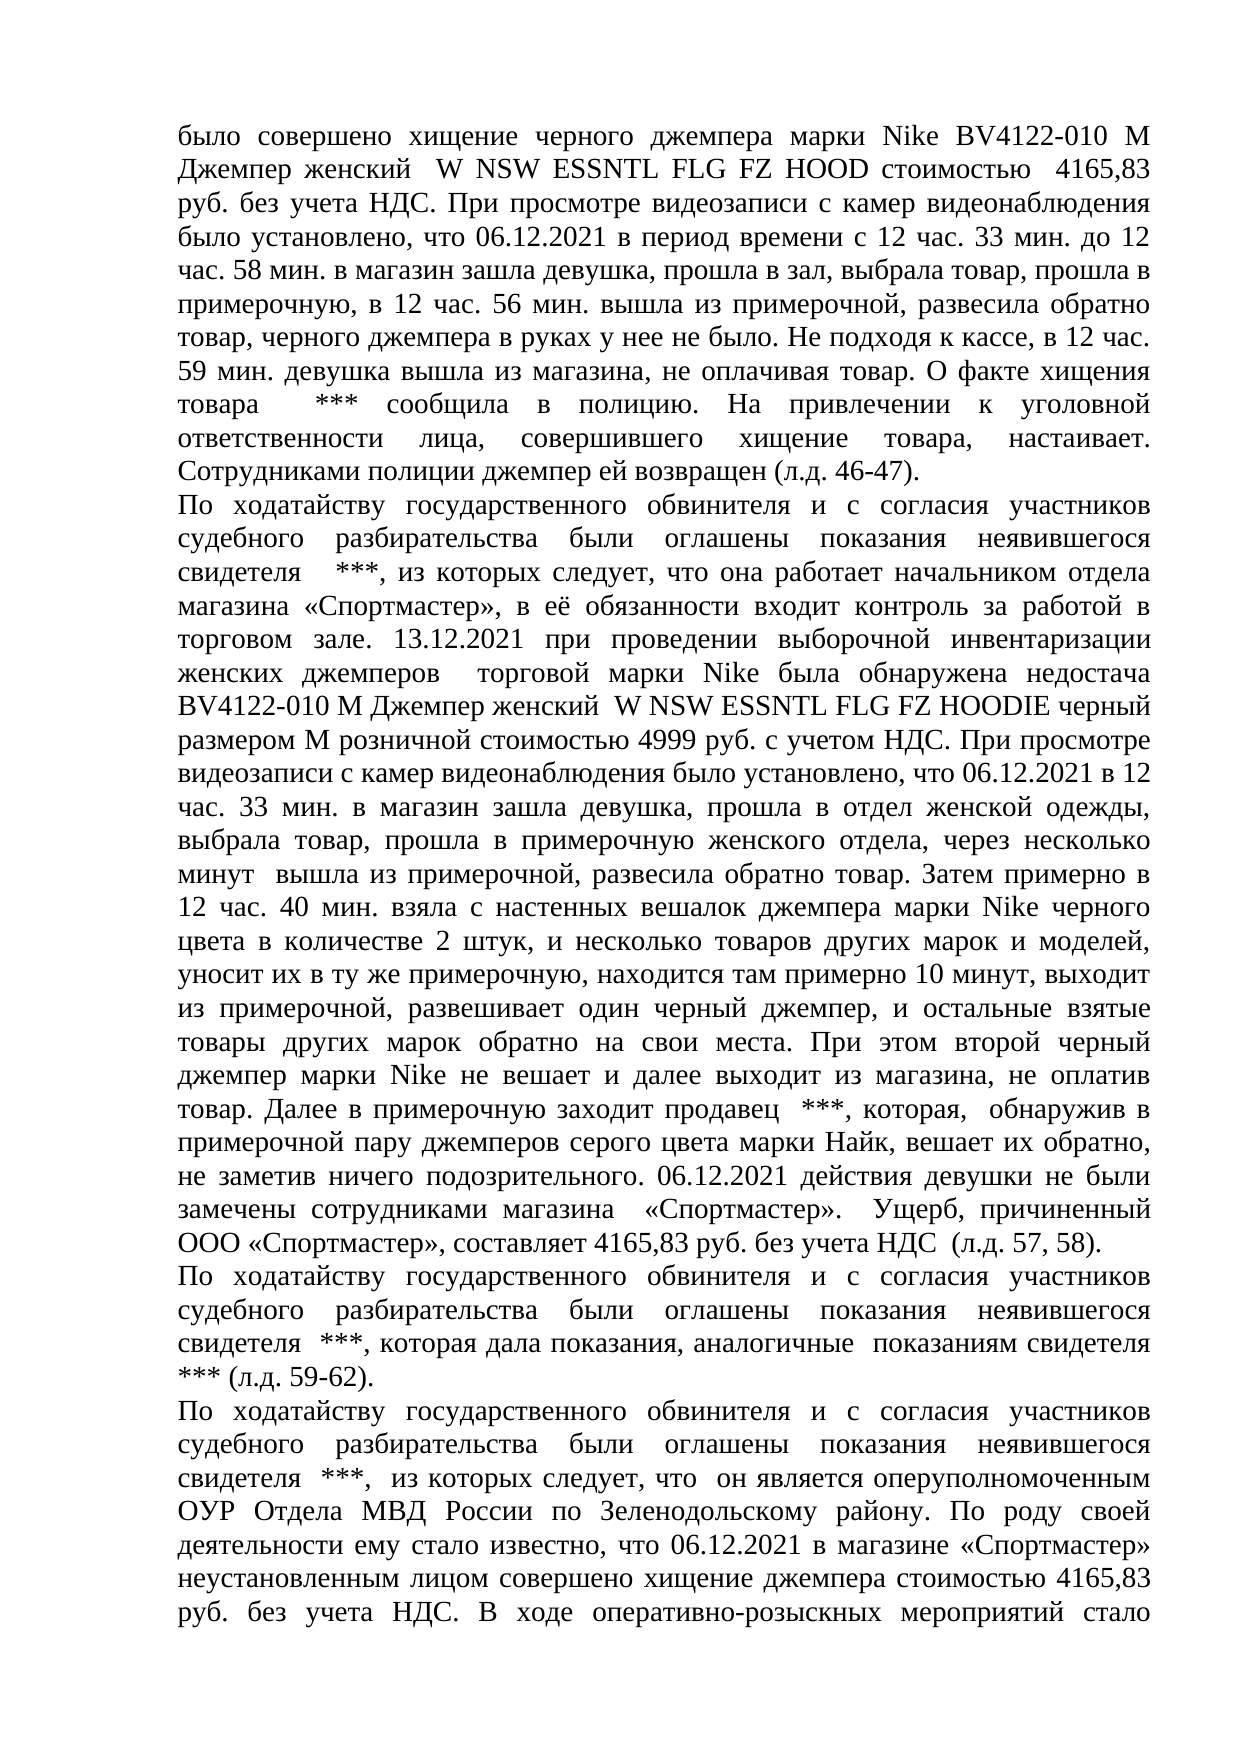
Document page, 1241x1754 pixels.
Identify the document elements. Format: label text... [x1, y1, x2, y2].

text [177, 118, 1152, 487]
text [177, 1393, 1152, 1627]
text По ходатайству государственного обвинителя и с согласия участников судебного разбирательства были оглашены показания неявившегося свидетеля ***, которая дала показания, аналогичные показаниям свидетеля *** (л.д. 59-62). [177, 1258, 1152, 1393]
text По ходатайству государственного обвинителя и с согласия участников судебного разбирательства были оглашены показания неявившегося свидетеля ***, из которых следует, что она работает начальником отдела магазина «Спортмастер», в её обязанности входит контроль за работой в торговом зале. 13.12.2021 при проведении выборочной инвентаризации женских джемперов торговой марки Nike была обнаружена недостача ВV4122-010 М Джемпер женский W NSW ESSNTL FLG FZ HOODIE черный размером М розничной стоимостью 4999 руб. с учетом НДС. При просмотре видеозаписи с камер видеонаблюдения было установлено, что 06.12.2021 в 12 час. 33 мин. в магазин зашла девушка, прошла в отдел женской одежды, выбрала товар, прошла в примерочную женского отдела, через несколько минут вышла из примерочной, развесила обратно товар. Затем примерно в 12 час. 40 мин. взяла с настенных вешалок джемпера марки Nike черного цвета в количестве 2 штук, и несколько товаров других марок и моделей, уносит их в ту же примерочную, находится там примерно 10 минут, выходит из примерочной, развешивает один черный джемпер, и остальные взятые товары других марок обратно на свои места. При этом второй черный джемпер марки Nike не вешает и далее выходит из магазина, не оплатив товар. Далее в примерочную заходит продавец ***, которая, обнаружив в примерочной пару джемперов серого цвета марки Найк, вешает их обратно, не заметив ничего подозрительного. 06.12.2021 действия девушки не были замечены сотрудниками магазина «Спортмастер». Ущерб, причиненный ООО «Спортмастер», составляет 4165,83 руб. без учета НДС (л.д. 57, 58). [177, 487, 1152, 1258]
